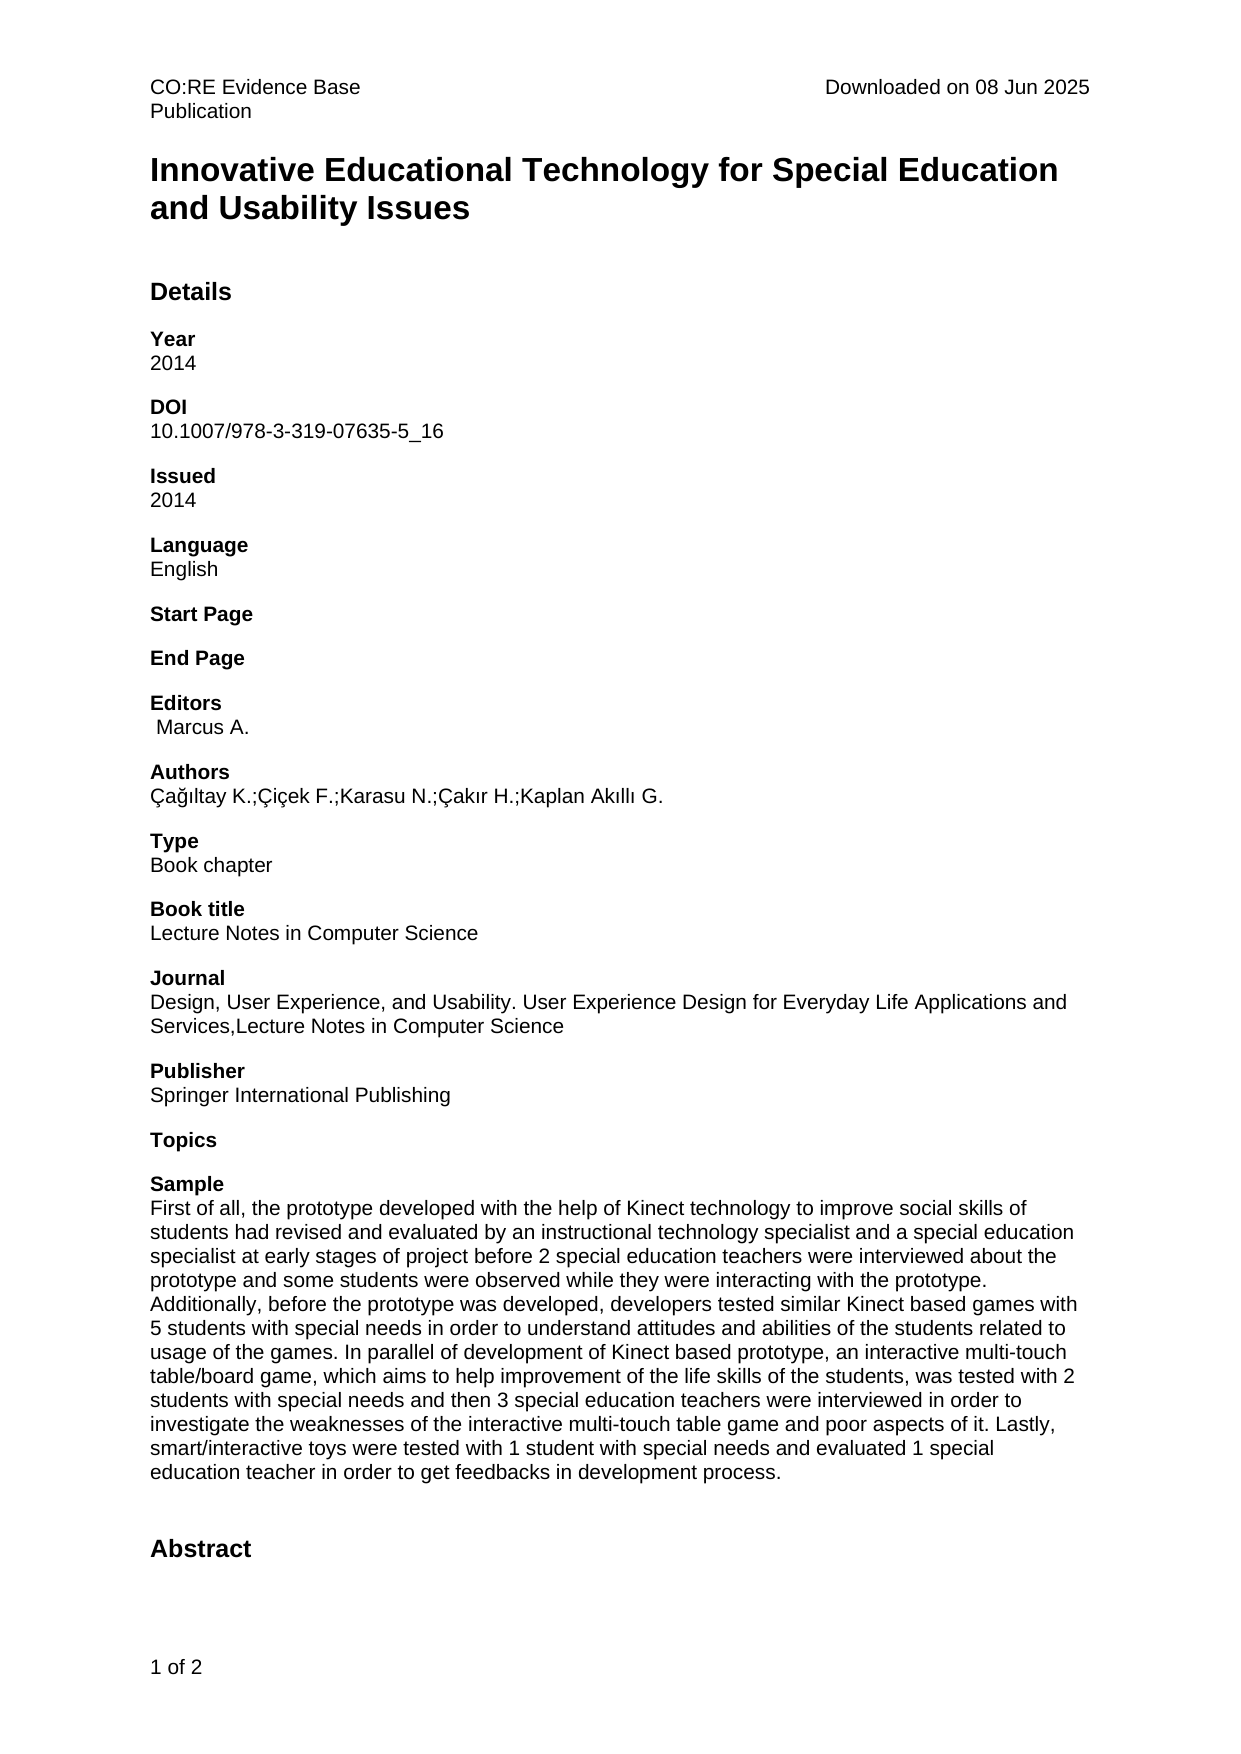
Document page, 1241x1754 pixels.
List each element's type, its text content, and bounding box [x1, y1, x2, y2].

subtitle Journal [150, 966, 1090, 990]
subtitle Type [150, 828, 1090, 852]
subtitle DOI [150, 395, 1090, 419]
subtitle Editors [150, 691, 1090, 715]
subtitle Publisher [150, 1059, 1090, 1083]
text Marcus A. [150, 715, 1090, 739]
text English [150, 557, 1090, 581]
subtitle End Page [150, 646, 1090, 670]
text Design, User Experience, and Usability. User Experience Design for Everyday Life Applications and Services,Lecture Notes in Computer Science [150, 990, 1090, 1038]
text 2014 [150, 350, 1090, 374]
subtitle Language [150, 533, 1090, 557]
subtitle Book title [150, 897, 1090, 921]
subtitle Year [150, 326, 1090, 350]
text 10.1007/978-3-319-07635-5_16 [150, 419, 1090, 443]
subtitle Sample [150, 1172, 1090, 1196]
subtitle Authors [150, 760, 1090, 784]
title Innovative Educational Technology for Special Education and Usability Issues [150, 150, 1090, 227]
subtitle Topics [150, 1127, 1090, 1151]
text Book chapter [150, 852, 1090, 876]
subtitle Abstract [150, 1534, 1090, 1562]
subtitle Details [150, 277, 1090, 306]
subtitle Start Page [150, 601, 1090, 625]
text Çağıltay K.;Çiçek F.;Karasu N.;Çakır H.;Kaplan Akıllı G. [150, 784, 1090, 808]
subtitle Issued [150, 464, 1090, 488]
text First of all, the prototype developed with the help of Kinect technology to improve social skills of students had revised and evaluated by an instructional technology specialist and a special education specialist at early stages of project before 2 special education teachers were interviewed about the prototype and some students were observed while they were interacting with the prototype. Additionally, before the prototype was developed, developers tested similar Kinect based games with 5 students with special needs in order to understand attitudes and abilities of the students related to usage of the games. In parallel of development of Kinect based prototype, an interactive multi-touch table/board game, which aims to help improvement of the life skills of the students, was tested with 2 students with special needs and then 3 special education teachers were interviewed in order to investigate the weaknesses of the interactive multi-touch table game and poor aspects of it. Lastly, smart/interactive toys were tested with 1 student with special needs and evaluated 1 special education teacher in order to get feedbacks in development process. [150, 1196, 1090, 1484]
text Springer International Publishing [150, 1083, 1090, 1107]
text Lecture Notes in Computer Science [150, 921, 1090, 945]
text 2014 [150, 488, 1090, 512]
